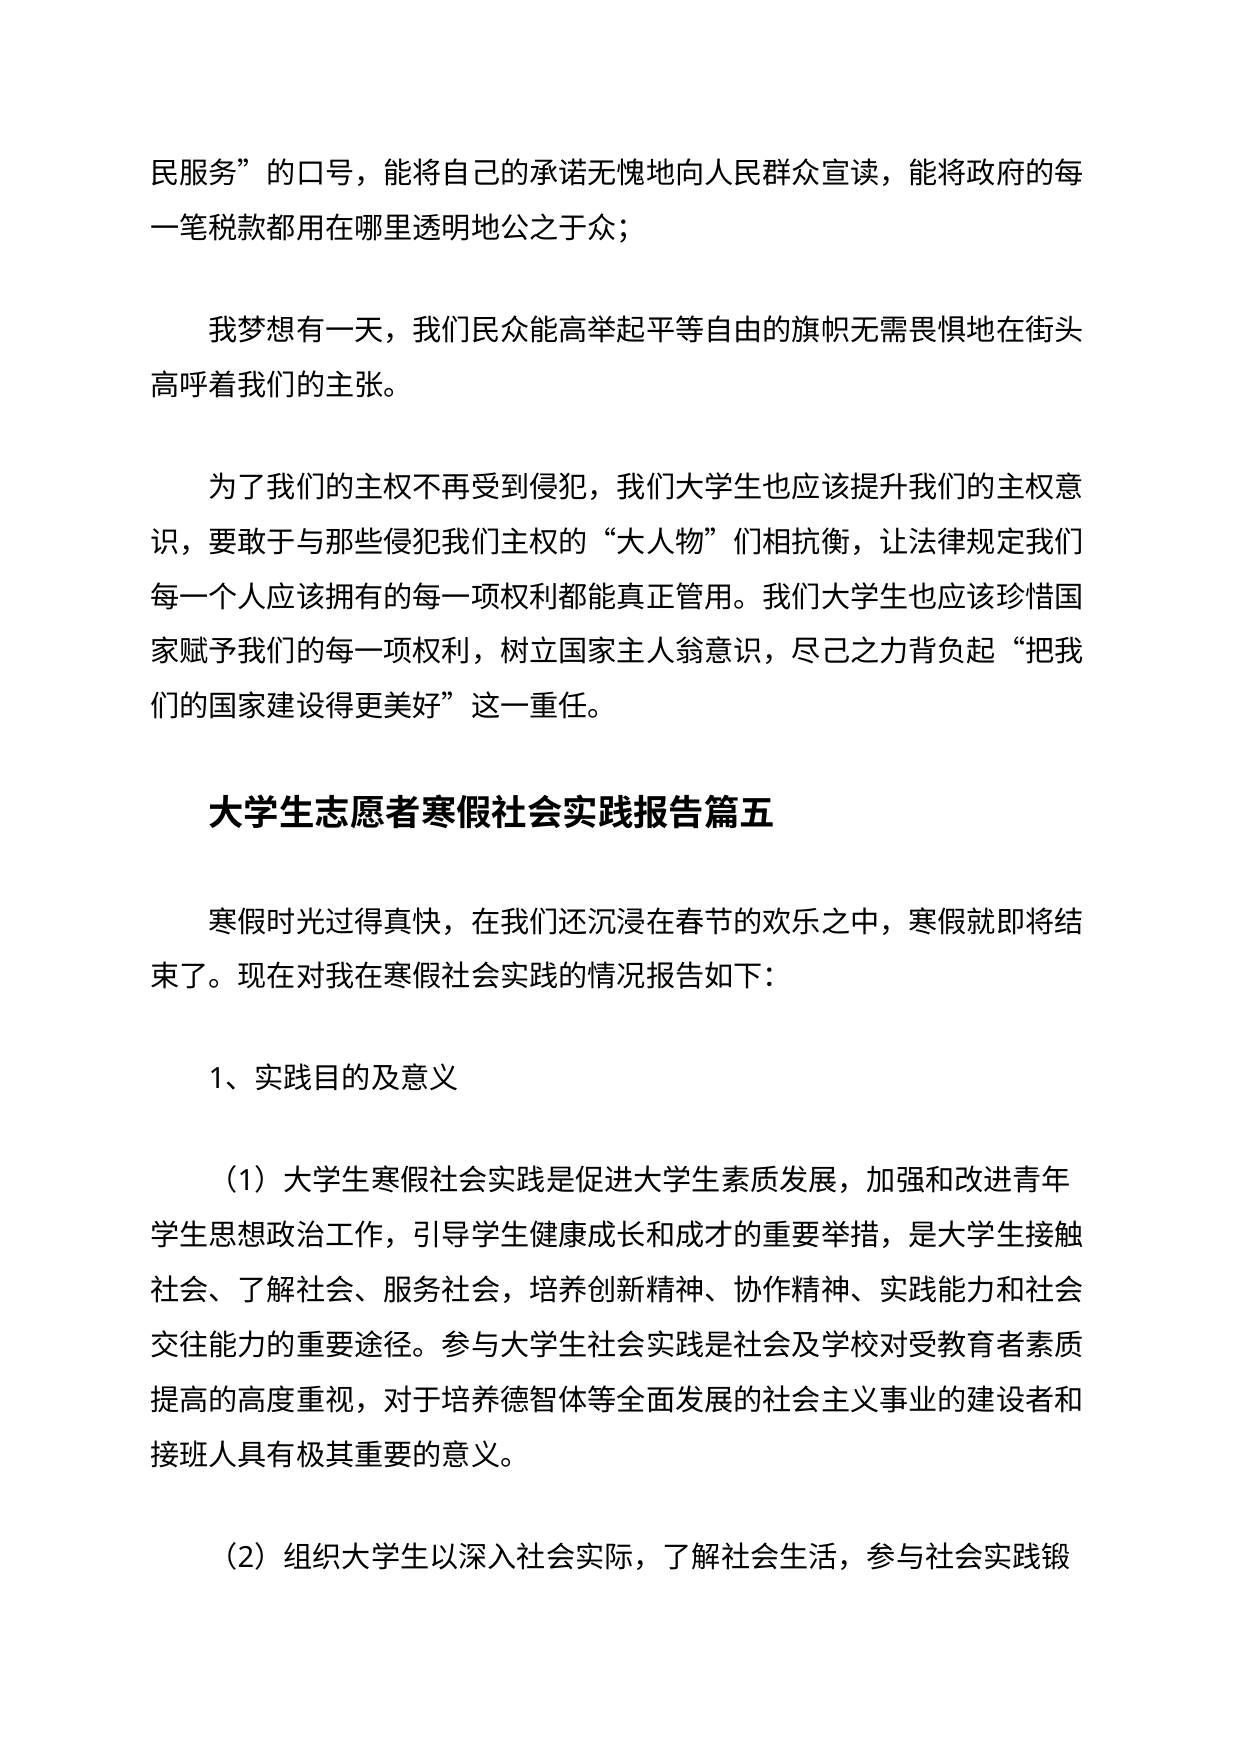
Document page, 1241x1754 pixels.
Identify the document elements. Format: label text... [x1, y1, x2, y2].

text 为了我们的主权不再受到侵犯，我们大学生也应该提升我们的主权意识，要敢于与那些侵犯我们主权的“大人物”们相抗衡，让法律规定我们每一个人应该拥有的每一项权利都能真正管用。我们大学生也应该珍惜国家赋予我们的每一项权利，树立国家主人翁意识，尽己之力背负起“把我们的国家建设得更美好”这一重任。 [150, 463, 1090, 725]
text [150, 1533, 1090, 1576]
text 寒假时光过得真快，在我们还沉浸在春节的欢乐之中，寒假就即将结束了。现在对我在寒假社会实践的情况报告如下： [150, 898, 1090, 995]
text 我梦想有一天，我们民众能高举起平等自由的旗帜无需畏惧地在街头高呼着我们的主张。 [150, 307, 1090, 404]
text （1）大学生寒假社会实践是促进大学生素质发展，加强和改进青年学生思想政治工作，引导学生健康成长和成才的重要举措，是大学生接触社会、了解社会、服务社会，培养创新精神、协作精神、实践能力和社会交往能力的重要途径。参与大学生社会实践是社会及学校对受教育者素质提高的高度重视，对于培养德智体等全面发展的社会主义事业的建设者和接班人具有极其重要的意义。 [150, 1157, 1090, 1474]
text 大学生志愿者寒假社会实践报告篇五 [150, 785, 1090, 836]
text 1、实践目的及意义 [150, 1055, 1090, 1097]
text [150, 150, 1090, 247]
